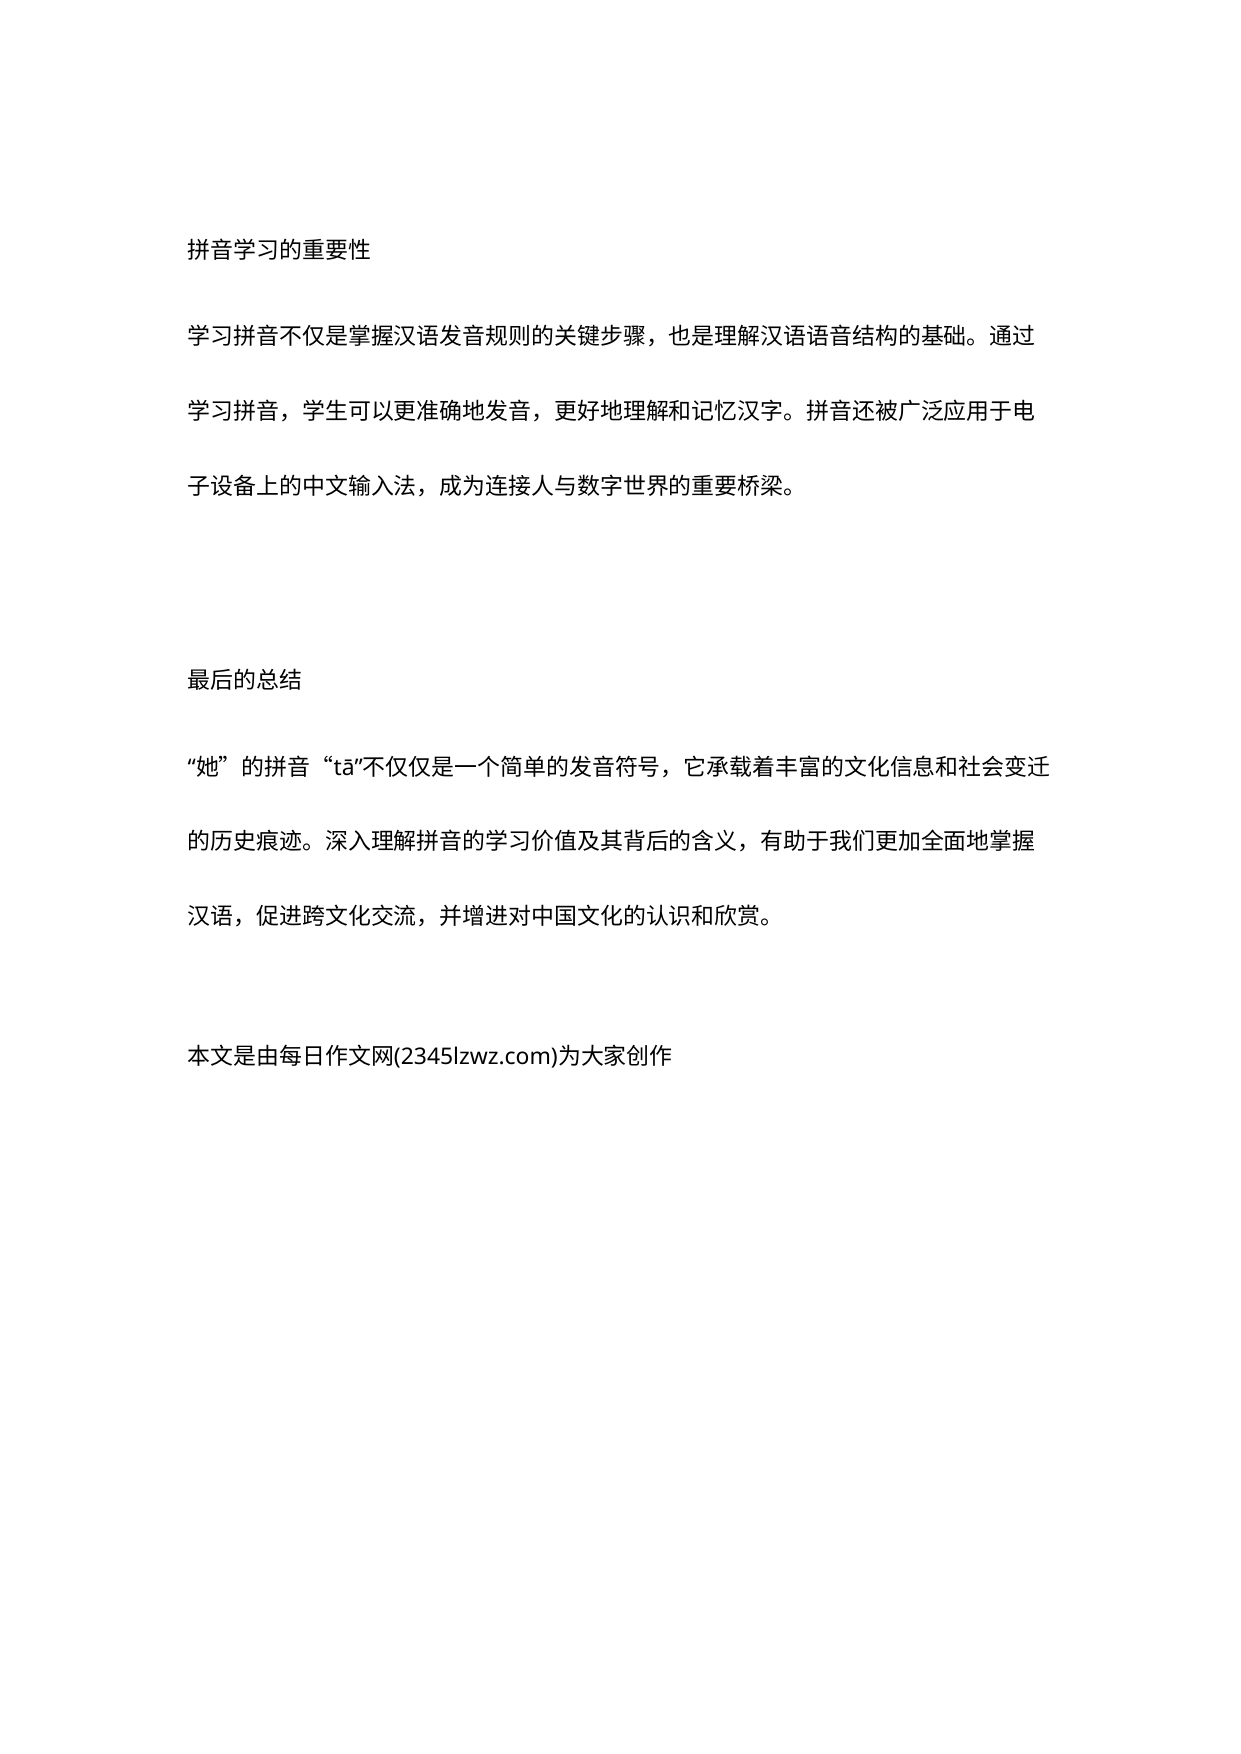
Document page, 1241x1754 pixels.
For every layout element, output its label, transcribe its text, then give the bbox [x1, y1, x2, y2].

text 学习拼音不仅是掌握汉语发音规则的关键步骤，也是理解汉语语音结构的基础。通过学习拼音，学生可以更准确地发音，更好地理解和记忆汉字。拼音还被广泛应用于电子设备上的中文输入法，成为连接人与数字世界的重要桥梁。 [187, 302, 1053, 517]
text “她”的拼音“tā”不仅仅是一个简单的发音符号，它承载着丰富的文化信息和社会变迁的历史痕迹。深入理解拼音的学习价值及其背后的含义，有助于我们更加全面地掌握汉语，促进跨文化交流，并增进对中国文化的认识和欣赏。 [187, 733, 1053, 947]
text 本文是由每日作文网(2345lzwz.com)为大家创作 [187, 1022, 1053, 1087]
text 最后的总结 [187, 646, 1053, 711]
text 拼音学习的重要性 [187, 216, 1053, 281]
